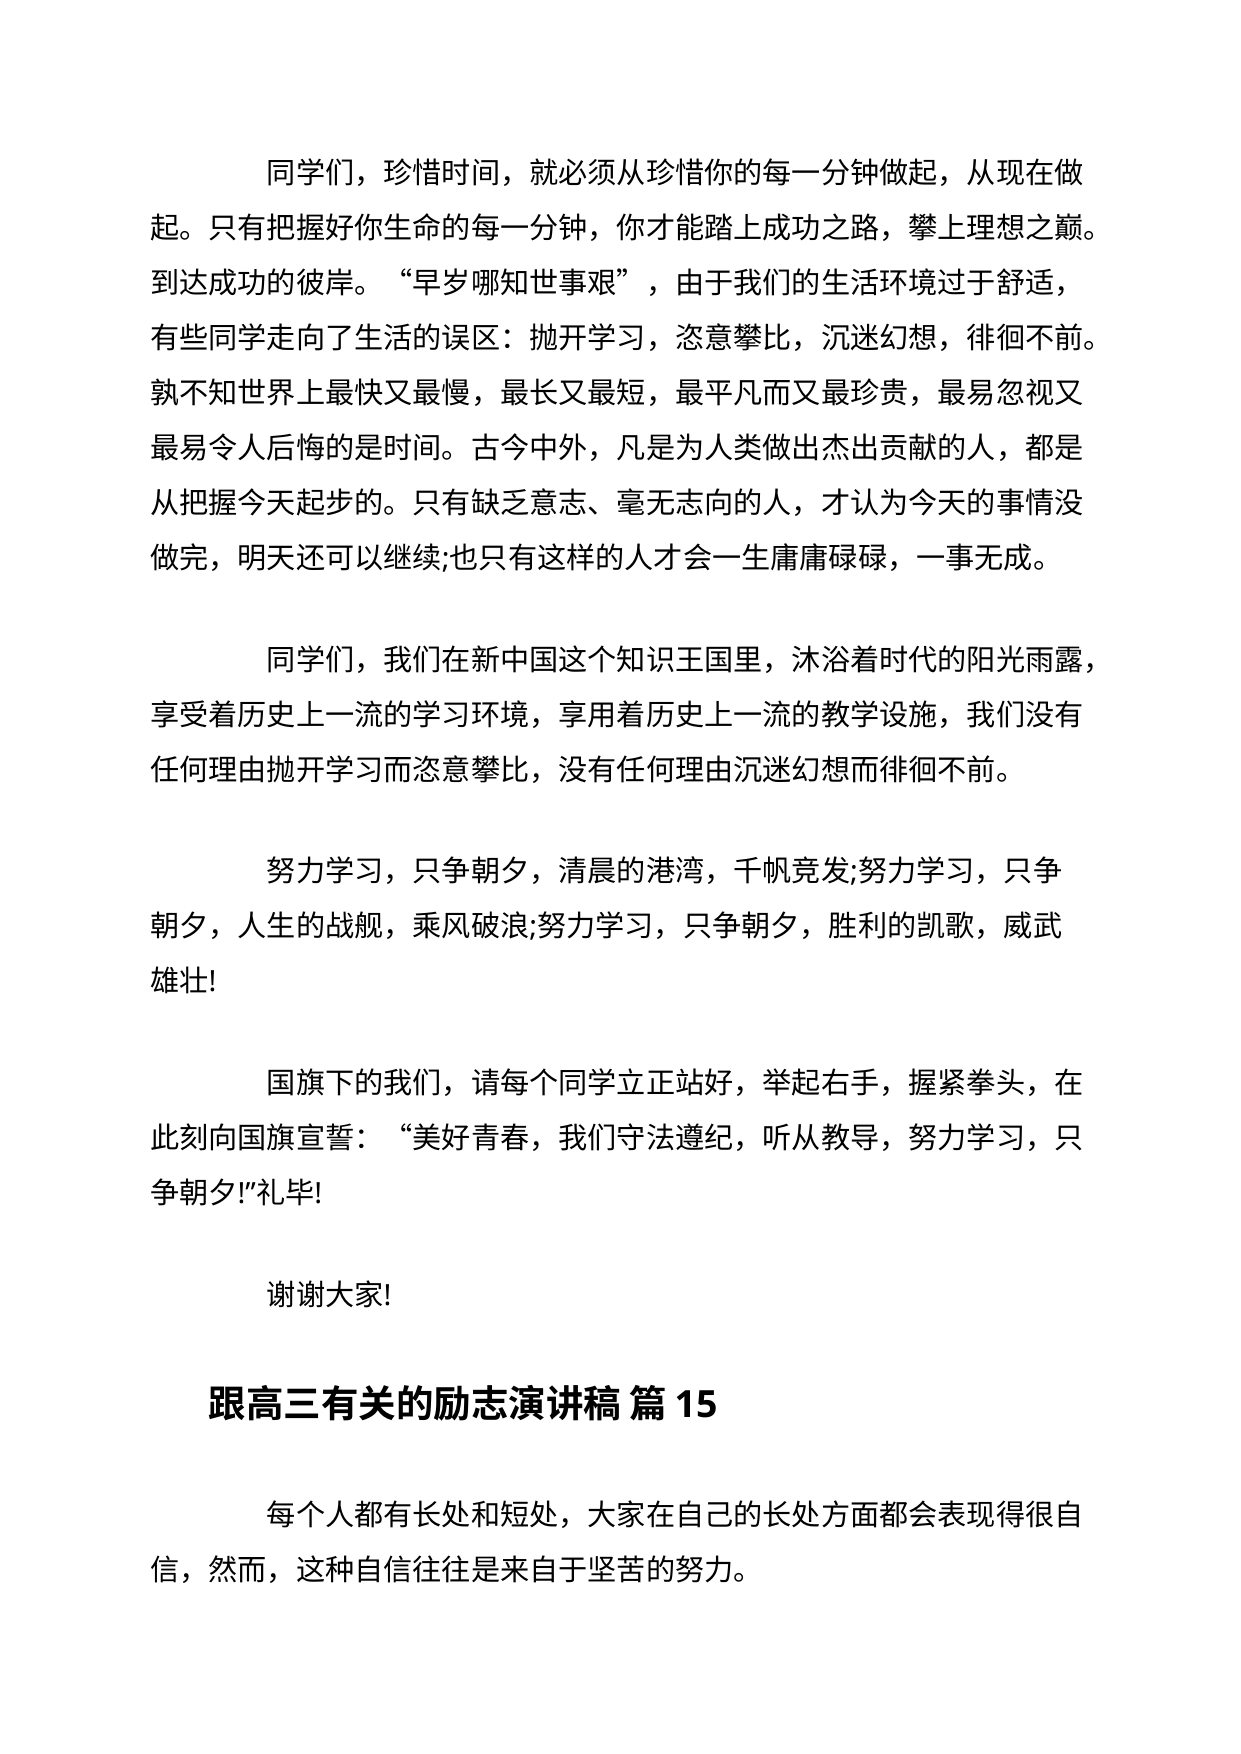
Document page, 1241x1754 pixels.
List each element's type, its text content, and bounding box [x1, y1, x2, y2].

text 谢谢大家! [150, 1272, 1090, 1314]
text 跟高三有关的励志演讲稿 篇15 [150, 1373, 1090, 1428]
text 同学们，珍惜时间，就必须从珍惜你的每一分钟做起，从现在做起。只有把握好你生命的每一分钟，你才能踏上成功之路，攀上理想之巅。到达成功的彼岸。“早岁哪知世事艰”，由于我们的生活环境过于舒适，有些同学走向了生活的误区：抛开学习，恣意攀比，沉迷幻想，徘徊不前。孰不知世界上最快又最慢，最长又最短，最平凡而又最珍贵，最易忽视又最易令人后悔的是时间。古今中外，凡是为人类做出杰出贡献的人，都是从把握今天起步的。只有缺乏意志、毫无志向的人，才认为今天的事情没做完，明天还可以继续;也只有这样的人才会一生庸庸碌碌，一事无成。 [150, 150, 1090, 577]
text 每个人都有长处和短处，大家在自己的长处方面都会表现得很自信，然而，这种自信往往是来自于坚苦的努力。 [150, 1491, 1090, 1588]
text 努力学习，只争朝夕，清晨的港湾，千帆竞发;努力学习，只争朝夕，人生的战舰，乘风破浪;努力学习，只争朝夕，胜利的凯歌，威武雄壮! [150, 848, 1090, 1000]
text 国旗下的我们，请每个同学立正站好，举起右手，握紧拳头，在此刻向国旗宣誓：“美好青春，我们守法遵纪，听从教导，努力学习，只争朝夕!”礼毕! [150, 1060, 1090, 1212]
text 同学们，我们在新中国这个知识王国里，沐浴着时代的阳光雨露，享受着历史上一流的学习环境，享用着历史上一流的教学设施，我们没有任何理由抛开学习而恣意攀比，没有任何理由沉迷幻想而徘徊不前。 [150, 636, 1090, 788]
